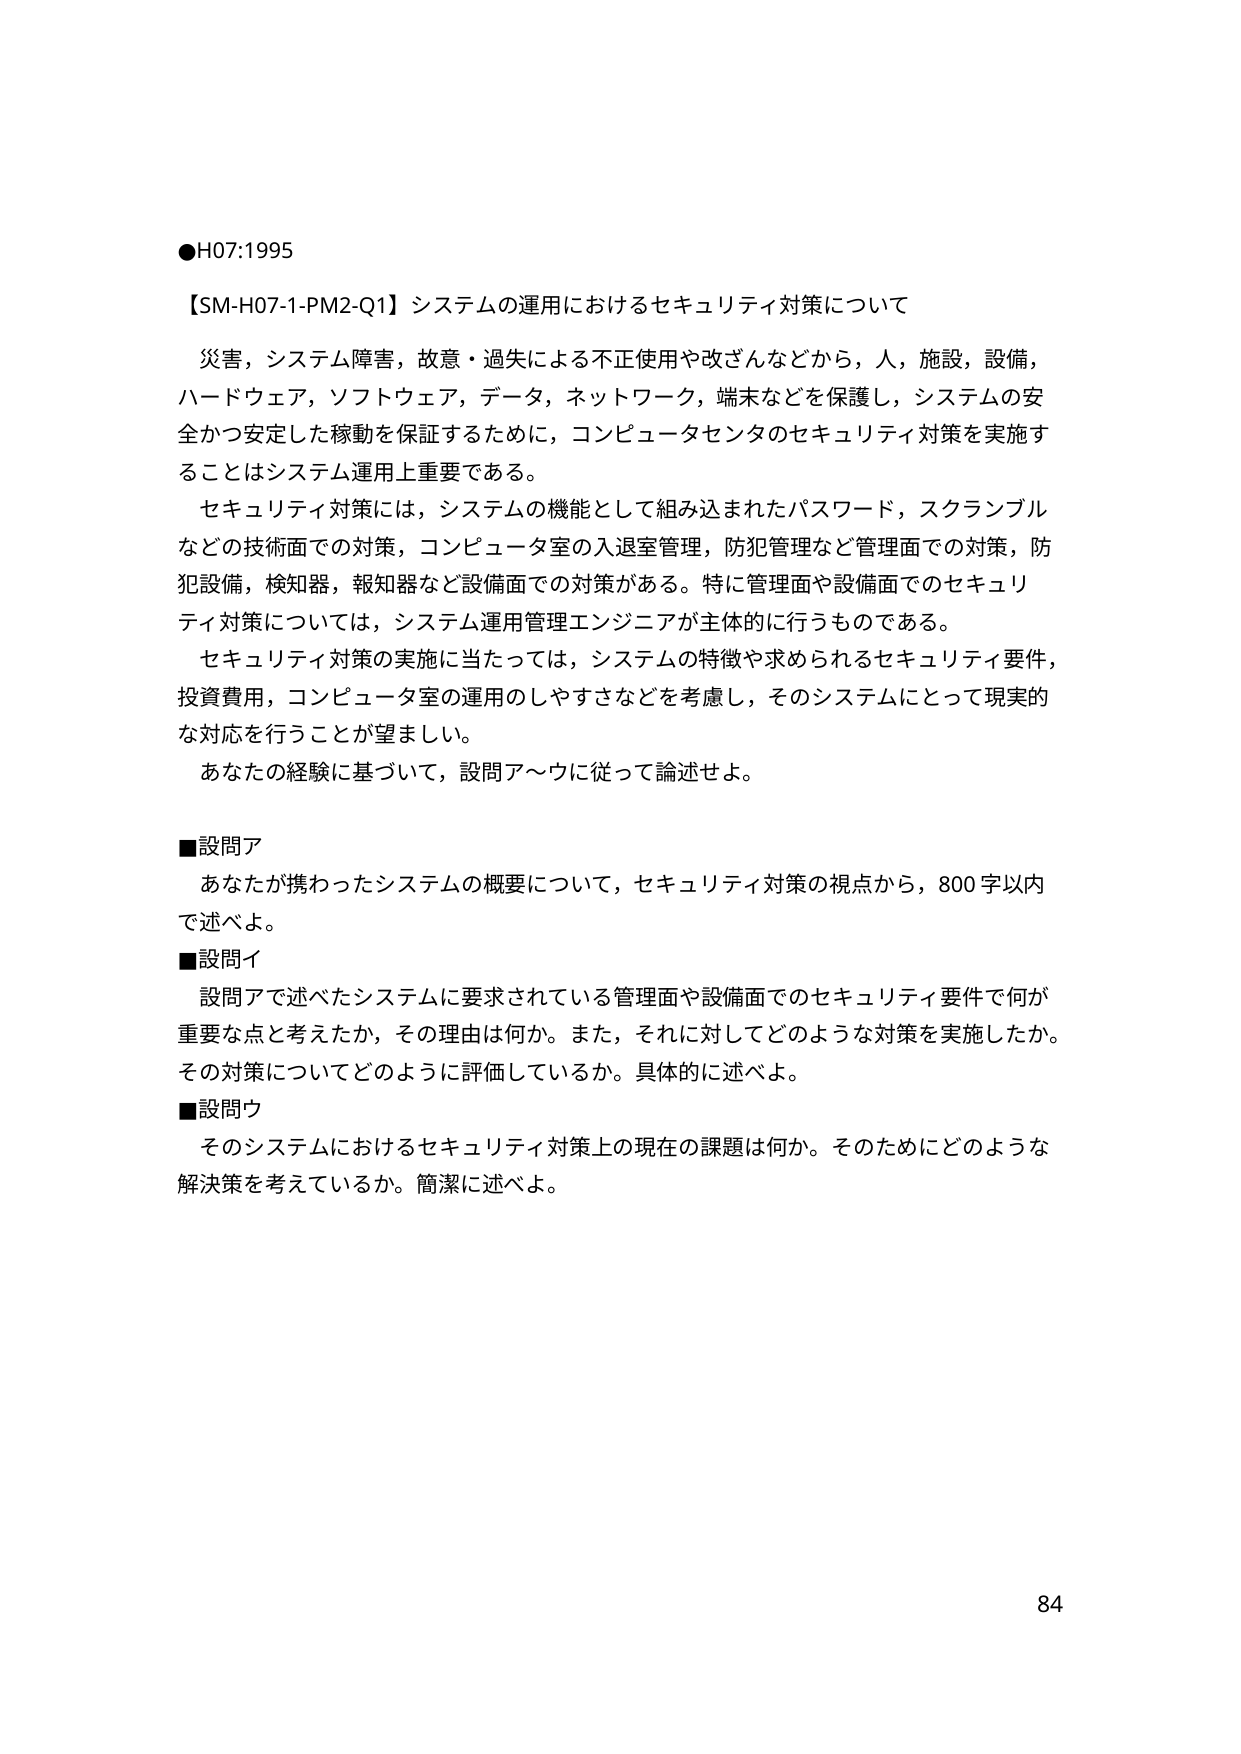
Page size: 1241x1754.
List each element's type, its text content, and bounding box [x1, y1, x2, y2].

text そのシステムにおけるセキュリティ対策上の現在の課題は何か。そのためにどのような解決策を考えているか。簡潔に述べよ。 [177, 1127, 1063, 1202]
subtitle 【SM-H07-1-PM2-Q1】システムの運用におけるセキュリティ対策について [177, 285, 1063, 322]
subtitle ●H07:1995 [177, 231, 1063, 268]
text ■設問ウ [177, 1089, 1063, 1127]
text あなたが携わったシステムの概要について，セキュリティ対策の視点から，800字以内で述べよ。 [177, 864, 1063, 939]
text セキュリティ対策の実施に当たっては，システムの特徴や求められるセキュリティ要件，投資費用，コンピュータ室の運用のしやすさなどを考慮し，そのシステムにとって現実的な対応を行うことが望ましい。 [177, 639, 1063, 752]
text ■設問ア [177, 827, 1063, 864]
text あなたの経験に基づいて，設問ア～ウに従って論述せよ。 [177, 752, 1063, 789]
text セキュリティ対策には，システムの機能として組み込まれたパスワード，スクランブルなどの技術面での対策，コンピュータ室の入退室管理，防犯管理など管理面での対策，防犯設備，検知器，報知器など設備面での対策がある。特に管理面や設備面でのセキュリティ対策については，システム運用管理エンジニアが主体的に行うものである。 [177, 489, 1063, 639]
text 災害，システム障害，故意・過失による不正使用や改ざんなどから，人，施設，設備，ハードウェア，ソフトウェア，データ，ネットワーク，端末などを保護し，システムの安全かつ安定した稼動を保証するために，コンピュータセンタのセキュリティ対策を実施することはシステム運用上重要である。 [177, 339, 1063, 489]
text ■設問イ [177, 939, 1063, 977]
text 設問アで述べたシステムに要求されている管理面や設備面でのセキュリティ要件で何が重要な点と考えたか，その理由は何か。また，それに対してどのような対策を実施したか。その対策についてどのように評価しているか。具体的に述べよ。 [177, 977, 1063, 1089]
